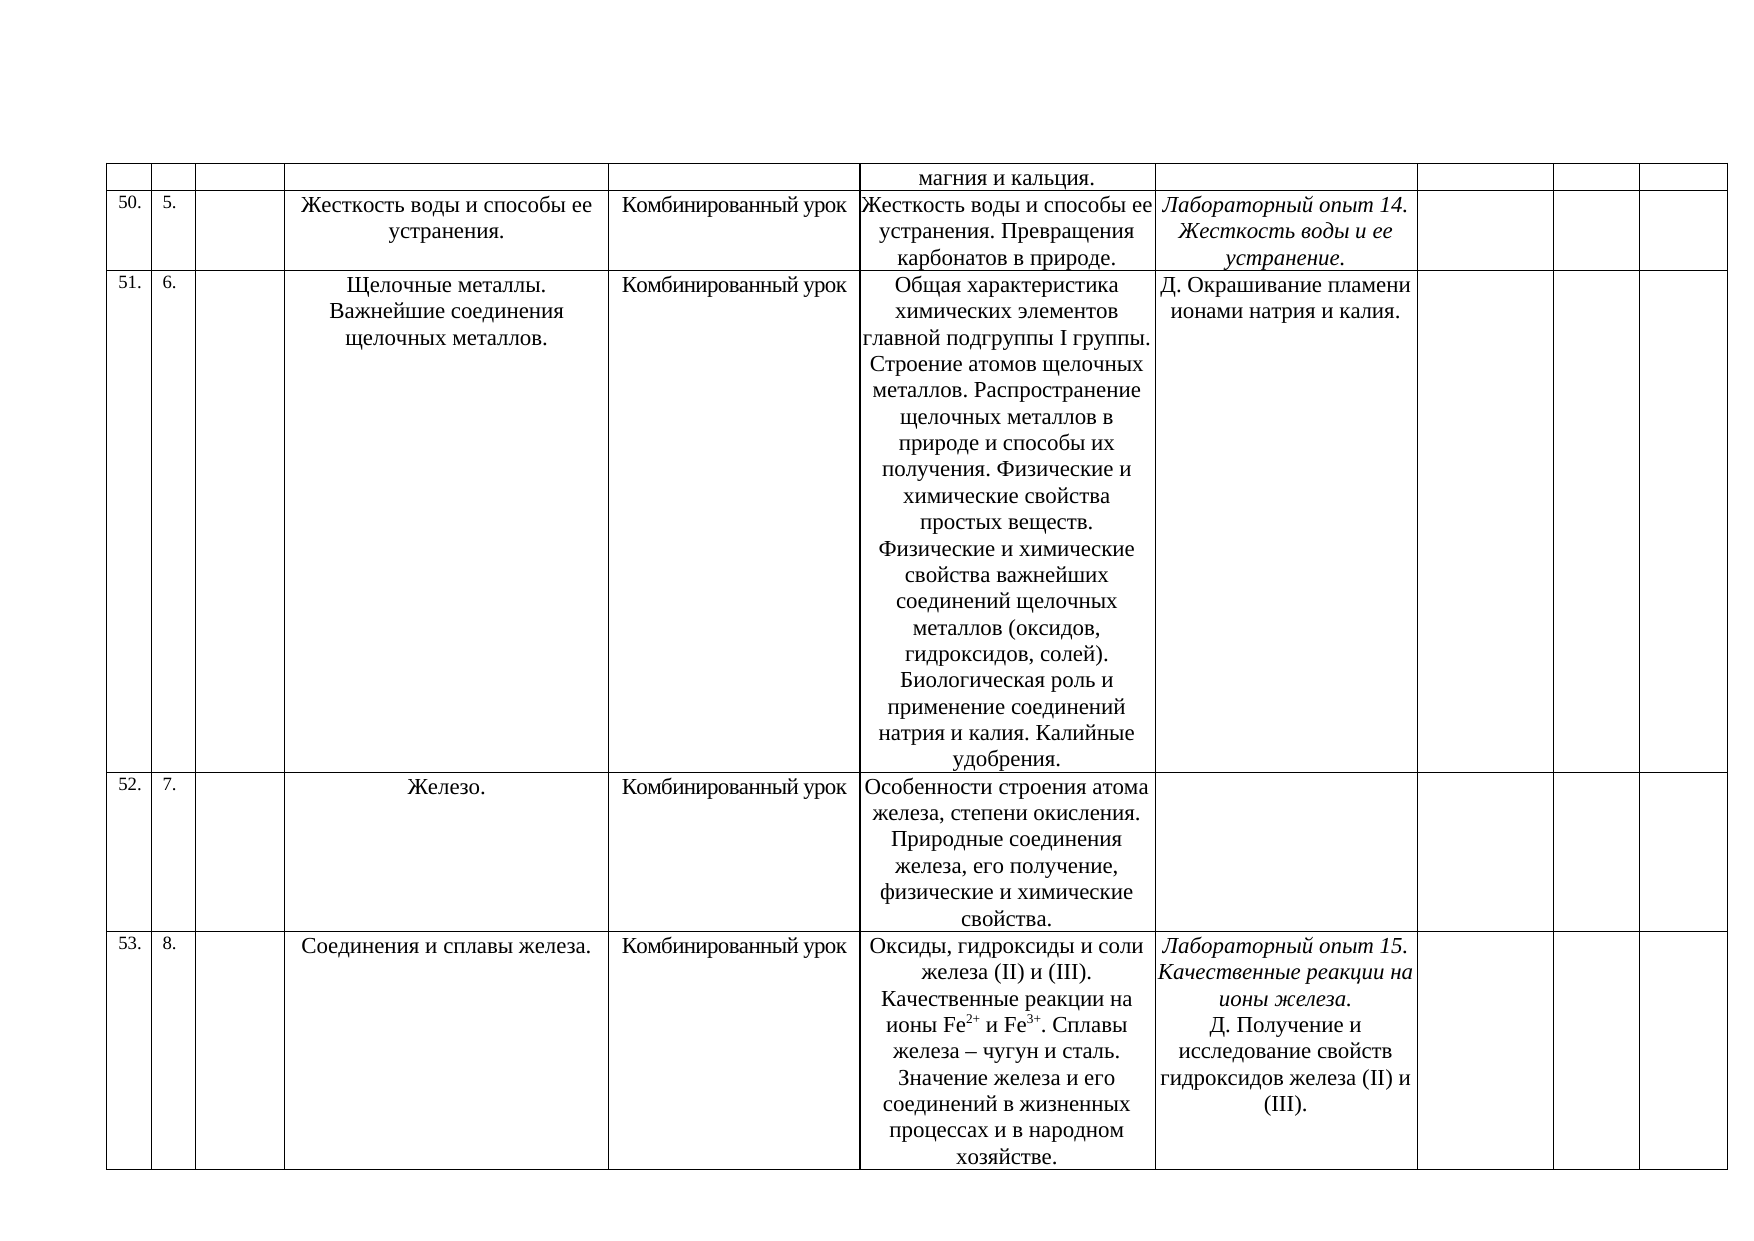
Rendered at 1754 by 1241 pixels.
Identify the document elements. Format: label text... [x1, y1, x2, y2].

table_cell Общая характеристика химических элементов главной подгруппы I группы. Строение атомов щелочных металлов. Распространение щелочных металлов в природе и способы их получения. Физические и химические свойства простых веществ. Физические и химические свойства важнейших соединений щелочных металлов (оксидов, гидроксидов, солей). Биологическая роль и применение соединений натрия и калия. Калийные удобрения. [861, 271, 1155, 772]
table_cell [285, 164, 608, 190]
table_cell Оксиды, гидроксиды и соли железа (II) и (III). Качественные реакции на ионы Fe2+ и Fe3+. Сплавы железа – чугун и сталь. Значение железа и его соединений в жизненных процессах и в народном хозяйстве. [861, 932, 1155, 1169]
table_cell Лабораторный опыт 15. Качественные реакции на ионы железа. Д. Получение и исследование свойств гидроксидов железа (II) и (III). [1156, 932, 1417, 1169]
table_cell [196, 773, 284, 931]
table_cell [1418, 191, 1553, 270]
table_cell Комбинированный урок [609, 271, 859, 772]
table_cell [1418, 932, 1553, 1169]
table_cell [1640, 191, 1727, 270]
table_cell Д. Окрашивание пламени ионами натрия и калия. [1156, 271, 1417, 772]
table_cell [107, 773, 151, 931]
table_cell [152, 271, 195, 772]
table_cell [1554, 271, 1639, 772]
table_cell [152, 773, 195, 931]
table_cell Лабораторный опыт 14. Жесткость воды и ее устранение. [1156, 191, 1417, 270]
table_cell [152, 164, 195, 190]
table_cell [1156, 773, 1417, 931]
table_cell [1640, 271, 1727, 772]
table_cell Жесткость воды и способы ее устранения. Превращения карбонатов в природе. [861, 191, 1155, 270]
table_cell [107, 164, 151, 190]
table_cell [1640, 164, 1727, 190]
table_cell [1554, 932, 1639, 1169]
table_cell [861, 164, 1155, 190]
table_cell [1554, 191, 1639, 270]
table_cell [1418, 271, 1553, 772]
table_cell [1156, 164, 1417, 190]
table_cell [107, 191, 151, 270]
table_cell [107, 932, 151, 1169]
table_cell Жесткость воды и способы ее устранения. [285, 191, 608, 270]
table_cell [1640, 932, 1727, 1169]
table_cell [609, 164, 859, 190]
table_cell [196, 271, 284, 772]
table_cell [1418, 773, 1553, 931]
table_cell [196, 191, 284, 270]
table_cell [152, 191, 195, 270]
table_cell [152, 932, 195, 1169]
table_cell [1554, 164, 1639, 190]
table_cell Железо. [285, 773, 608, 931]
table_cell [107, 271, 151, 772]
table_cell Комбинированный урок [609, 773, 859, 931]
table_cell [196, 164, 284, 190]
table_cell Комбинированный урок [609, 191, 859, 270]
table_cell Щелочные металлы. Важнейшие соединения щелочных металлов. [285, 271, 608, 772]
table_cell Соединения и сплавы железа. [285, 932, 608, 1169]
table_cell [1418, 164, 1553, 190]
table_cell [1640, 773, 1727, 931]
table_cell [196, 932, 284, 1169]
table_cell Комбинированный урок [609, 932, 859, 1169]
table_cell [1554, 773, 1639, 931]
table_cell Особенности строения атома железа, степени окисления. Природные соединения железа, его получение, физические и химические свойства. [861, 773, 1155, 931]
